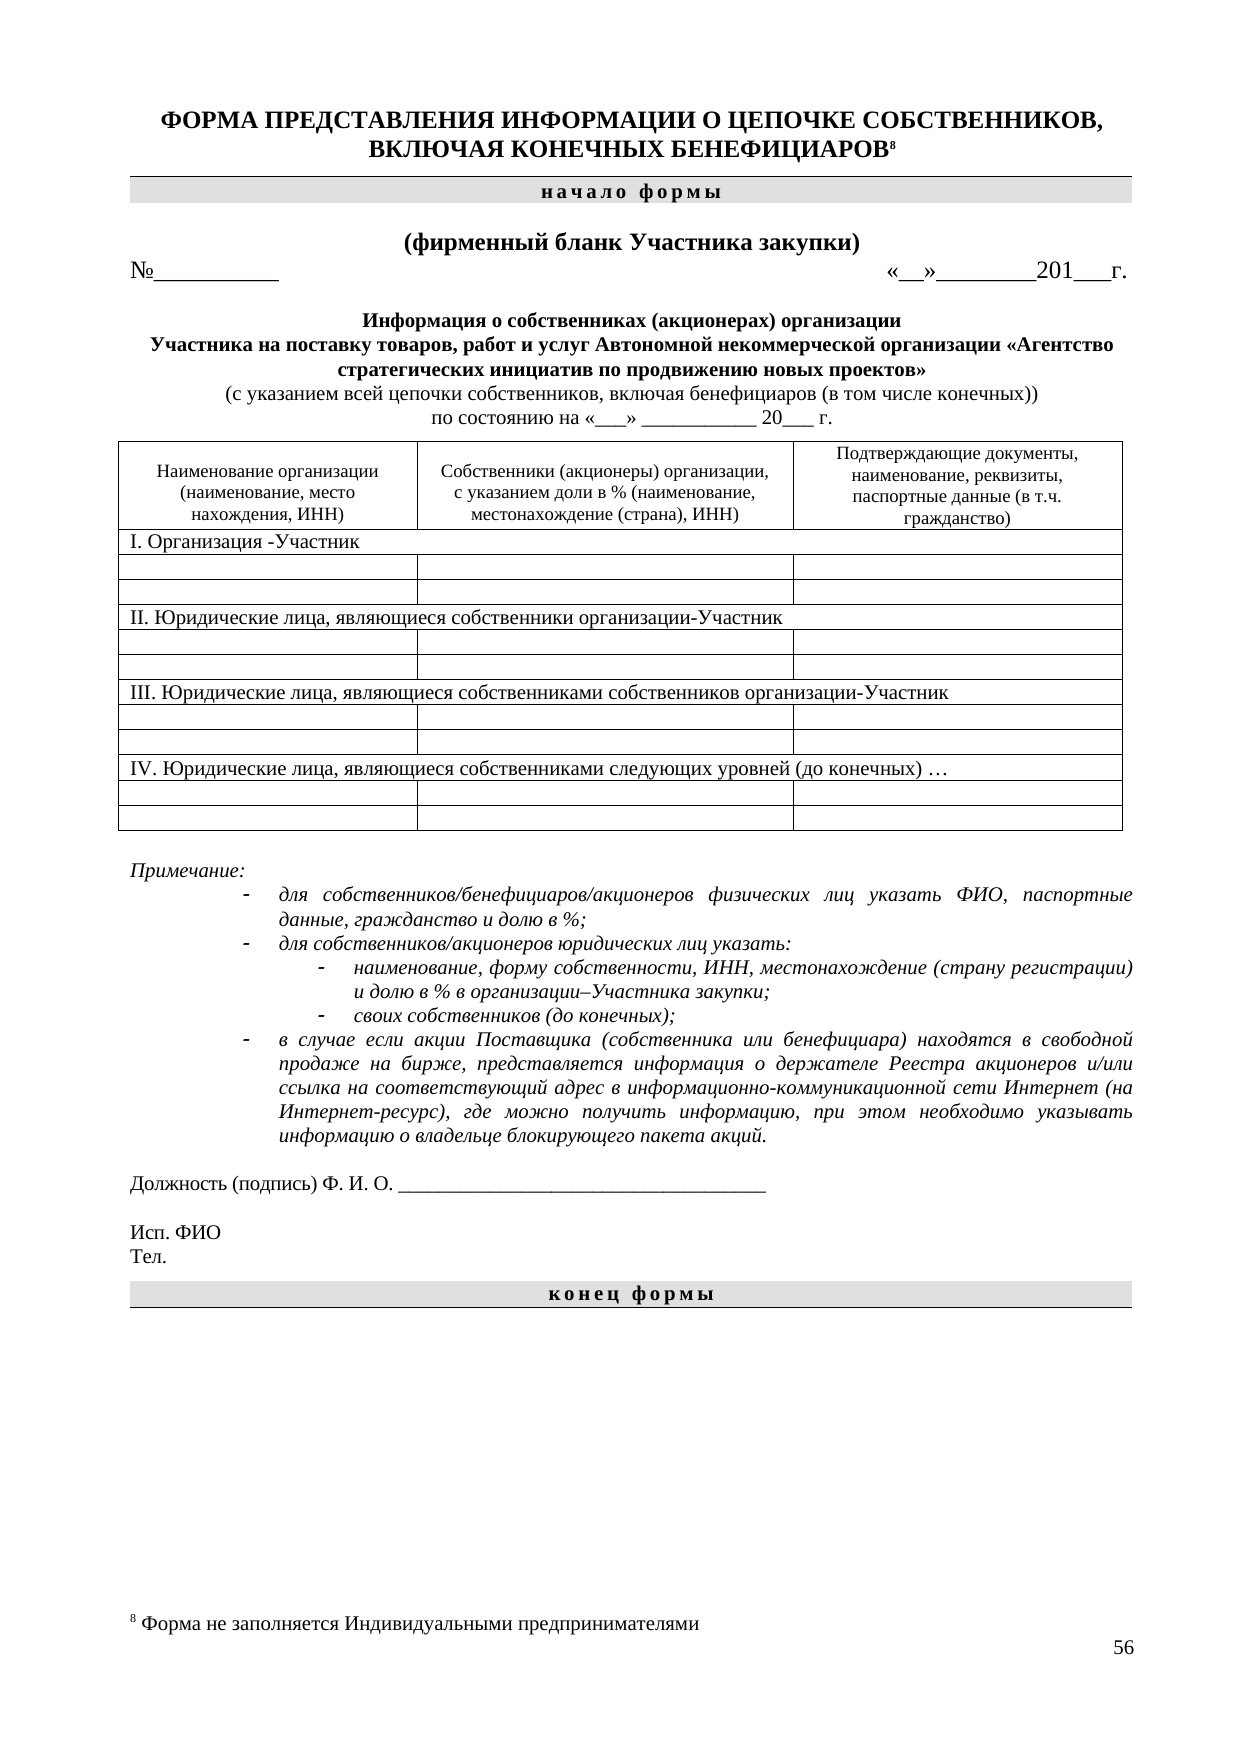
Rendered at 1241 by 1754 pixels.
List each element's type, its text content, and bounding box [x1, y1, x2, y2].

table_cell [794, 705, 1122, 729]
table_cell [794, 730, 1122, 754]
table_cell [418, 781, 793, 804]
text Участника на поставку товаров, работ и услуг Автономной некоммерческой организации «Агентство стратегических инициатив по продвижению новых проектов» [130, 332, 1134, 381]
table_cell [418, 730, 793, 754]
text Исп. ФИО [130, 1220, 1134, 1244]
table_cell I. Организация -Участник [119, 530, 1122, 553]
table_cell [119, 806, 417, 830]
table_cell [418, 555, 793, 579]
table_cell [794, 580, 1122, 604]
table_cell [794, 806, 1122, 830]
list своих собственников (до конечных); [316, 1003, 1134, 1027]
list в случае если акции Поставщика (собственника или бенефициара) находятся в свободной продаже на бирже, представляется информация о держателе Реестра акционеров и/или ссылка на соответствующий адрес в информационно-коммуникационной сети Интернет (на Интернет-ресурс), где можно получить информацию, при этом необходимо указывать информацию о владельце блокирующего пакета акций. [241, 1027, 1134, 1147]
table_cell [119, 655, 417, 679]
text по состоянию на «___» ___________ 20___ г. [130, 404, 1134, 429]
table_cell [119, 781, 417, 804]
table_cell [119, 555, 417, 579]
text Информация о собственниках (акционерах) организации [130, 308, 1134, 332]
table_cell [418, 580, 793, 604]
text конец формы [130, 1281, 1132, 1307]
list наименование, форму собственности, ИНН, местонахождение (страну регистрации) и долю в % в организации–Участника закупки; [316, 954, 1134, 1003]
table_cell [794, 630, 1122, 654]
table_cell [418, 655, 793, 679]
table_cell [418, 630, 793, 654]
table_cell [119, 730, 417, 754]
text ФОРМА ПРЕДСТАВЛЕНИЯ ИНФОРМАЦИИ О ЦЕПОЧКЕ СОБСТВЕННИКОВ, ВКЛЮЧАЯ КОНЕЧНЫХ БЕНЕФИЦИАРОВ [130, 106, 1134, 163]
table_cell [418, 806, 793, 830]
table_cell [794, 555, 1122, 579]
text (с указанием всей цепочки собственников, включая бенефициаров (в том числе конечных)) [130, 381, 1134, 404]
list для собственников/бенефициаров/акционеров физических лиц указать ФИО, паспортные данные, гражданство и долю в %; [241, 882, 1134, 931]
table_cell II. Юридические лица, являющиеся собственники организации-Участник [119, 605, 1122, 629]
table_cell [418, 705, 793, 729]
table_header Собственники (акционеры) организации, с указанием доли в % (наименование, местонахождение (страна), ИНН) [418, 442, 793, 528]
text №__________ «__»________201___г. [130, 256, 1134, 284]
text Тел. [130, 1244, 1134, 1268]
table_cell III. Юридические лица, являющиеся собственниками собственников организации-Участник [119, 680, 1122, 704]
text Должность (подпись) Ф. И. О. ____________________________________ [130, 1171, 1134, 1195]
text (фирменный бланк Участника закупки) [130, 227, 1134, 256]
text начало формы [130, 177, 1132, 203]
table_header Подтверждающие документы, наименование, реквизиты, паспортные данные (в т.ч. гражданство) [794, 442, 1122, 528]
table_cell [119, 705, 417, 729]
table_cell [119, 630, 417, 654]
text Примечание: [130, 858, 1134, 882]
table_cell [794, 655, 1122, 679]
table_cell IV. Юридические лица, являющиеся собственниками следующих уровней (до конечных) … [119, 755, 1122, 779]
table_header Наименование организации (наименование, место нахождения, ИНН) [119, 442, 417, 528]
table_cell [119, 580, 417, 604]
list для собственников/акционеров юридических лиц указать: [241, 931, 1134, 954]
table_cell [794, 781, 1122, 804]
